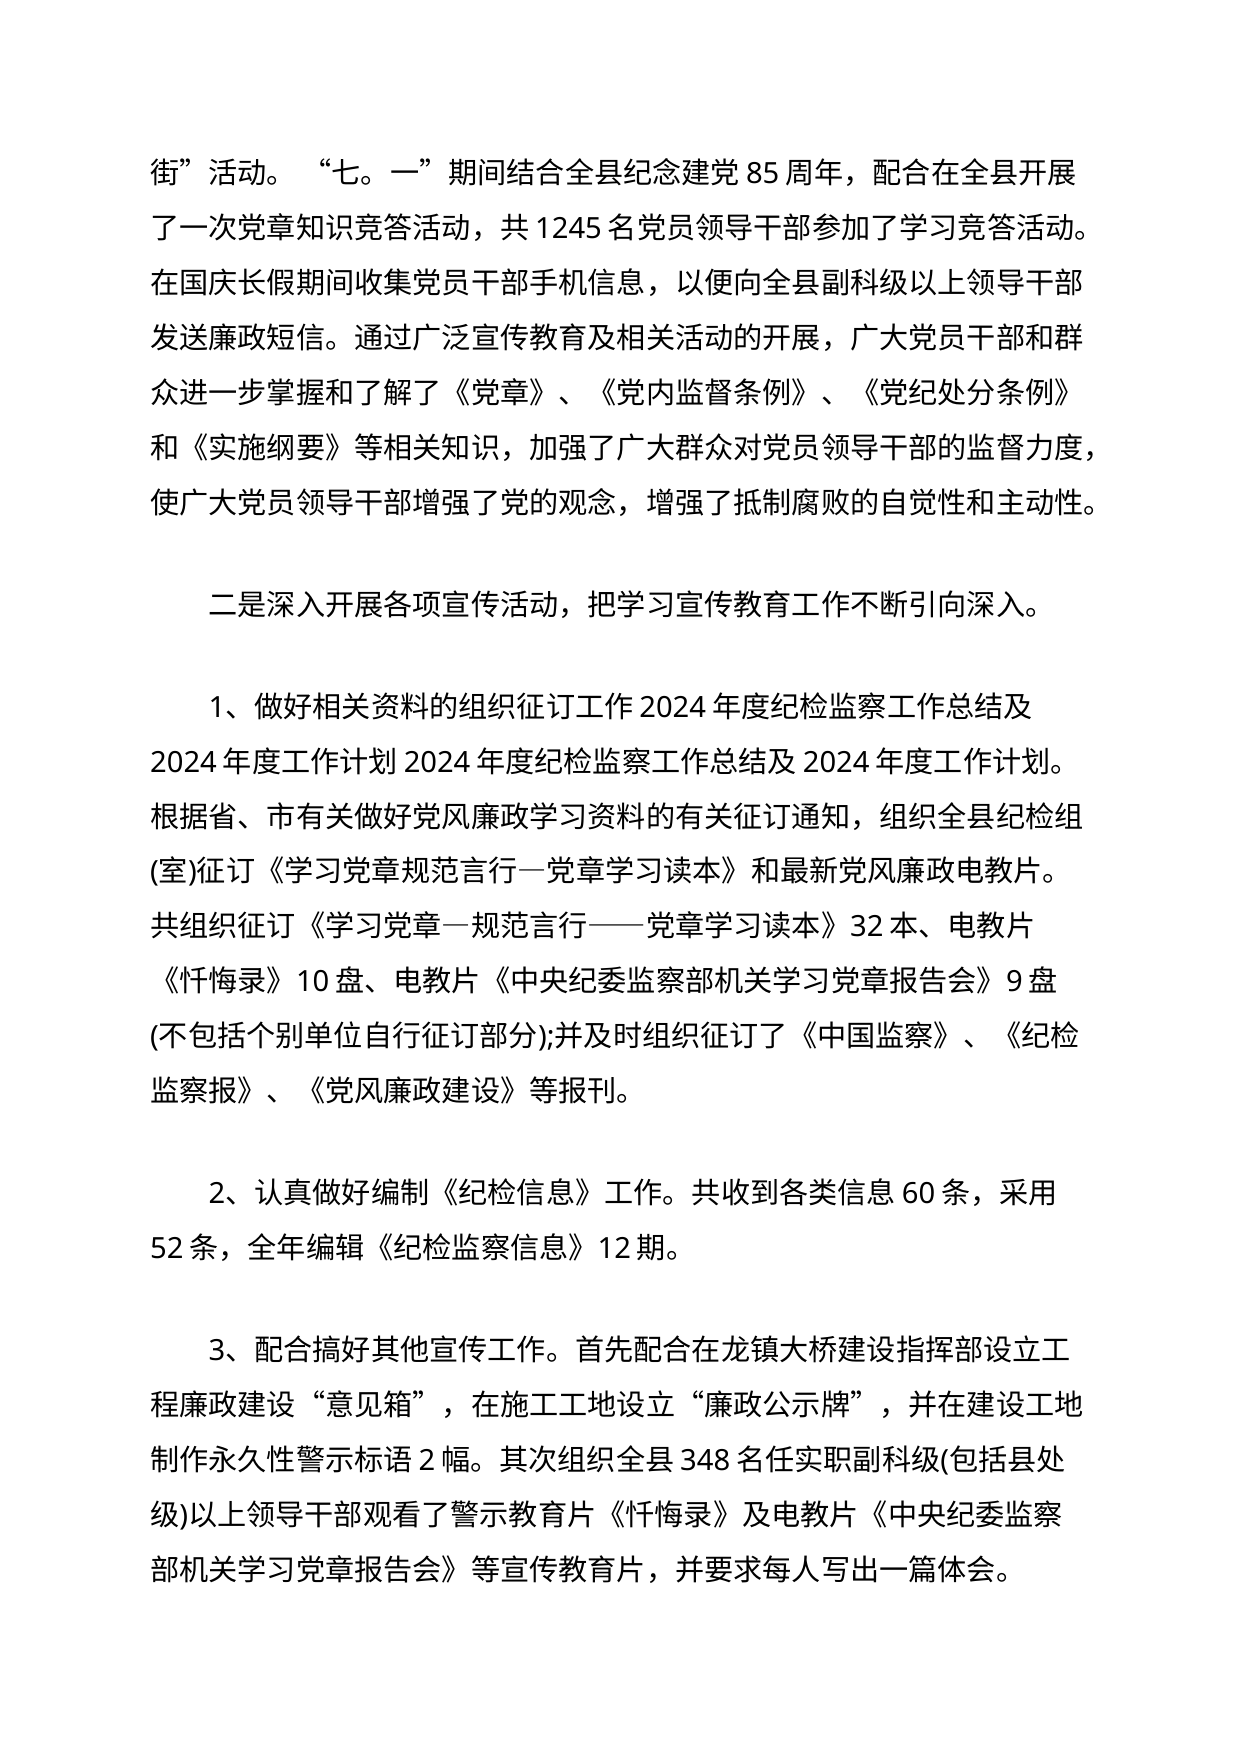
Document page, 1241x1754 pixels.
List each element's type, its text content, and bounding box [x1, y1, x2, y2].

text 3、配合搞好其他宣传工作。首先配合在龙镇大桥建设指挥部设立工程廉政建设“意见箱”，在施工工地设立“廉政公示牌”，并在建设工地制作永久性警示标语2幅。其次组织全县348名任实职副科级(包括县处级)以上领导干部观看了警示教育片《忏悔录》及电教片《中央纪委监察部机关学习党章报告会》等宣传教育片，并要求每人写出一篇体会。 [150, 1327, 1090, 1589]
text 二是深入开展各项宣传活动，把学习宣传教育工作不断引向深入。 [150, 581, 1090, 624]
text 1、做好相关资料的组织征订工作2024年度纪检监察工作总结及2024年度工作计划2024年度纪检监察工作总结及2024年度工作计划。根据省、市有关做好党风廉政学习资料的有关征订通知，组织全县纪检组(室)征订《学习党章规范言行—党章学习读本》和最新党风廉政电教片。共组织征订《学习党章—规范言行——党章学习读本》32本、电教片《忏悔录》10盘、电教片《中央纪委监察部机关学习党章报告会》9盘(不包括个别单位自行征订部分);并及时组织征订了《中国监察》、《纪检监察报》、《党风廉政建设》等报刊。 [150, 683, 1090, 1110]
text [150, 150, 1090, 522]
text 2、认真做好编制《纪检信息》工作。共收到各类信息60条，采用52条，全年编辑《纪检监察信息》12期。 [150, 1170, 1090, 1267]
